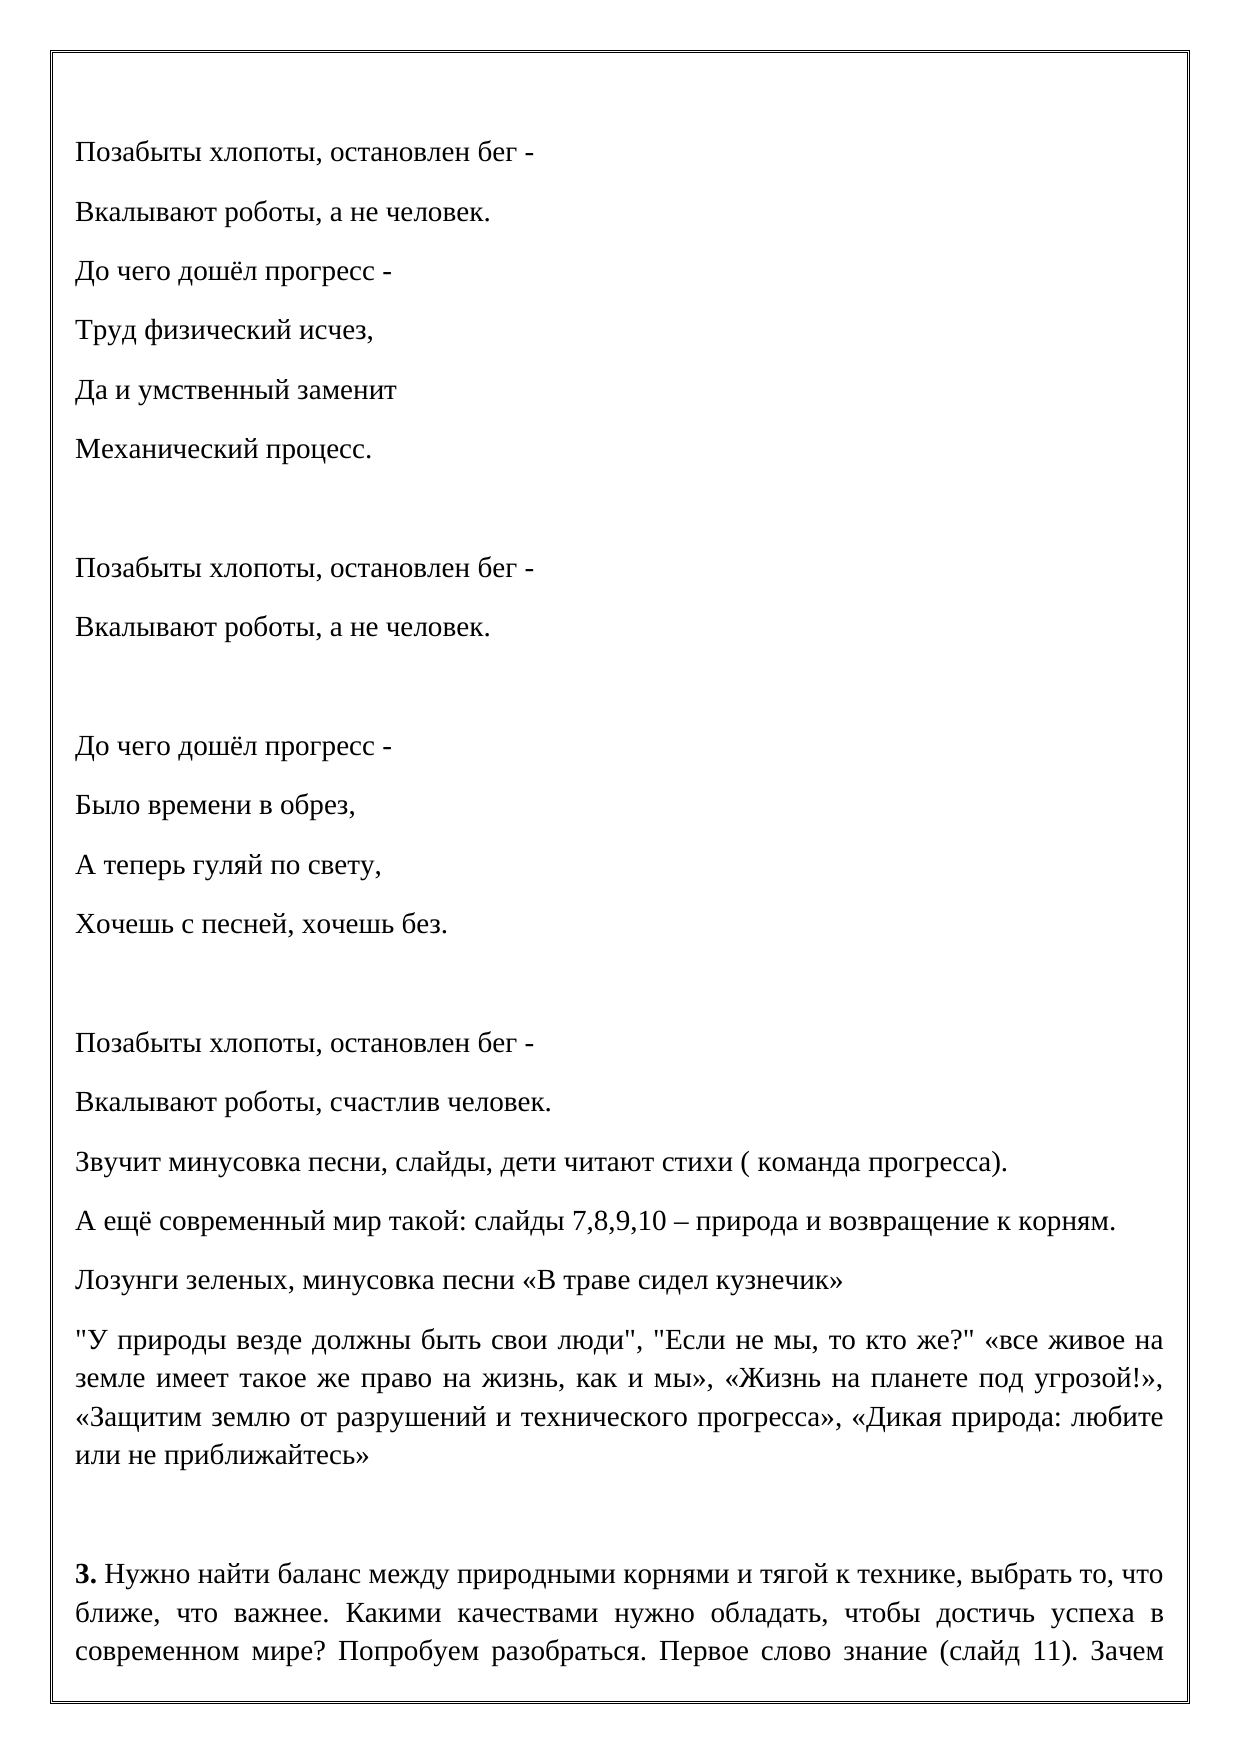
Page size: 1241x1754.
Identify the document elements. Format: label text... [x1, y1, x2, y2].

text До чего дошёл прогресс - [75, 253, 1165, 287]
text Труд физический исчез, [75, 312, 1165, 346]
text Позабыты хлопоты, остановлен бег - [75, 134, 1165, 168]
text Лозунги зеленых, минусовка песни «В траве сидел кузнечик» [75, 1262, 1165, 1296]
text Позабыты хлопоты, остановлен бег - [75, 1025, 1165, 1058]
text Вкалывают роботы, счастлив человек. [75, 1084, 1165, 1118]
text До чего дошёл прогресс - [75, 728, 1165, 762]
text А ещё современный мир такой: слайды 7,8,9,10 – природа и возвращение к корням. [75, 1203, 1165, 1237]
text Звучит минусовка песни, слайды, дети читают стихи ( команда прогресса). [75, 1144, 1165, 1177]
text А теперь гуляй по свету, [75, 847, 1165, 880]
text Да и умственный заменит [75, 372, 1165, 405]
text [75, 1556, 1165, 1667]
text Вкалывают роботы, а не человек. [75, 194, 1165, 227]
text Позабыты хлопоты, остановлен бег - [75, 550, 1165, 583]
text Вкалывают роботы, а не человек. [75, 609, 1165, 643]
text Было времени в обрез, [75, 787, 1165, 821]
text Хочешь с песней, хочешь без. [75, 906, 1165, 940]
text Механический процесс. [75, 431, 1165, 465]
text "У природы везде должны быть свои люди", "Если не мы, то кто же?" «все живое на земле имеет такое же право на жизнь, как и мы», «Жизнь на планете под угрозой!», «Защитим землю от разрушений и технического прогресса», «Дикая природа: любите или не приближайтесь» [75, 1322, 1165, 1471]
